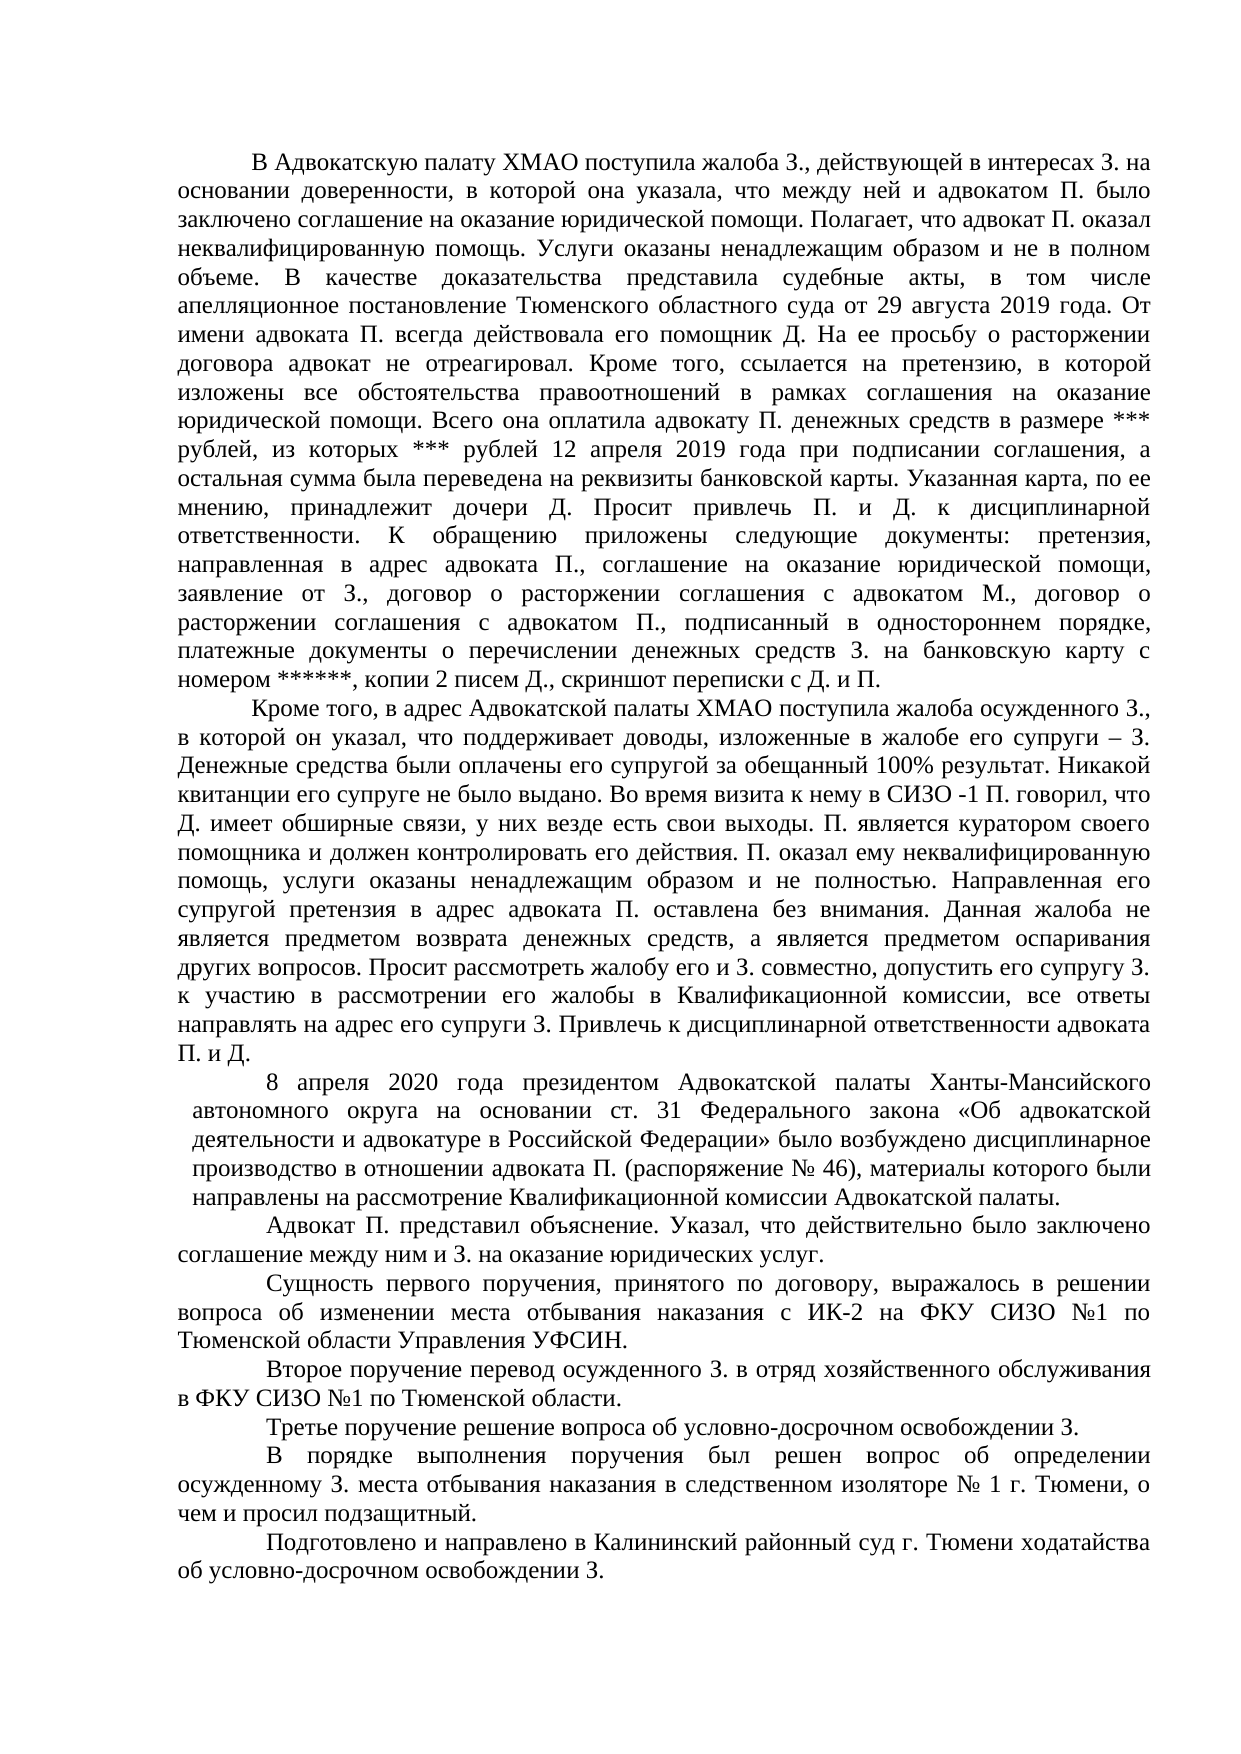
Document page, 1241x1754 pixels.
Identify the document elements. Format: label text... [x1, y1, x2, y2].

text Третье поручение решение вопроса об условно-досрочном освобождении З. [177, 1412, 1152, 1441]
text Второе поручение перевод осужденного З. в отряд хозяйственного обслуживания в ФКУ СИЗО №1 по Тюменской области. [177, 1354, 1152, 1412]
text Сущность первого поручения, принятого по договору, выражалось в решении вопроса об изменении места отбывания наказания с ИК-2 на ФКУ СИЗО №1 по Тюменской области Управления УФСИН. [177, 1268, 1152, 1354]
text Кроме того, в адрес Адвокатской палаты ХМАО поступила жалоба осужденного З., в которой он указал, что поддерживает доводы, изложенные в жалобе его супруги – З. Денежные средства были оплачены его супругой за обещанный 100% результат. Никакой квитанции его супруге не было выдано. Во время визита к нему в СИЗО -1 П. говорил, что Д. имеет обширные связи, у них везде есть свои выходы. П. является куратором своего помощника и должен контролировать его действия. П. оказал ему неквалифицированную помощь, услуги оказаны ненадлежащим образом и не полностью. Направленная его супругой претензия в адрес адвоката П. оставлена без внимания. Данная жалоба не является предметом возврата денежных средств, а является предметом оспаривания других вопросов. Просит рассмотреть жалобу его и З. совместно, допустить его супругу З. к участию в рассмотрении его жалобы в Квалификационной комиссии, все ответы направлять на адрес его супруги З. Привлечь к дисциплинарной ответственности адвоката П. и Д. [177, 693, 1152, 1067]
text Подготовлено и направлено в Калининский районный суд г. Тюмени ходатайства об условно-досрочном освобождении З. [177, 1527, 1152, 1584]
text 8 апреля 2020 года президентом Адвокатской палаты Ханты-Мансийского автономного округа на основании ст. 31 Федерального закона «Об адвокатской деятельности и адвокатуре в Российской Федерации» было возбуждено дисциплинарное производство в отношении адвоката П. (распоряжение № 46), материалы которого были направлены на рассмотрение Квалификационной комиссии Адвокатской палаты. [192, 1067, 1152, 1211]
text В Адвокатскую палату ХМАО поступила жалоба З., действующей в интересах З. на основании доверенности, в которой она указала, что между ней и адвокатом П. было заключено соглашение на оказание юридической помощи. Полагает, что адвокат П. оказал неквалифицированную помощь. Услуги оказаны ненадлежащим образом и не в полном объеме. В качестве доказательства представила судебные акты, в том числе апелляционное постановление Тюменского областного суда от 29 августа 2019 года. От имени адвоката П. всегда действовала его помощник Д. На ее просьбу о расторжении договора адвокат не отреагировал. Кроме того, ссылается на претензию, в которой изложены все обстоятельства правоотношений в рамках соглашения на оказание юридической помощи. Всего она оплатила адвокату П. денежных средств в размере *** рублей, из которых *** рублей 12 апреля 2019 года при подписании соглашения, а остальная сумма была переведена на реквизиты банковской карты. Указанная карта, по ее мнению, принадлежит дочери Д. Просит привлечь П. и Д. к дисциплинарной ответственности. К обращению приложены следующие документы: претензия, направленная в адрес адвоката П., соглашение на оказание юридической помощи, заявление от З., договор о расторжении соглашения с адвокатом М., договор о расторжении соглашения с адвокатом П., подписанный в одностороннем порядке, платежные документы о перечислении денежных средств З. на банковскую карту с номером ******, копии 2 писем Д., скриншот переписки с Д. и П. [177, 147, 1152, 693]
text В порядке выполнения поручения был решен вопрос об определении осужденному З. места отбывания наказания в следственном изоляторе № 1 г. Тюмени, о чем и просил подзащитный. [177, 1441, 1152, 1527]
text Адвокат П. представил объяснение. Указал, что действительно было заключено соглашение между ним и З. на оказание юридических услуг. [177, 1211, 1152, 1268]
